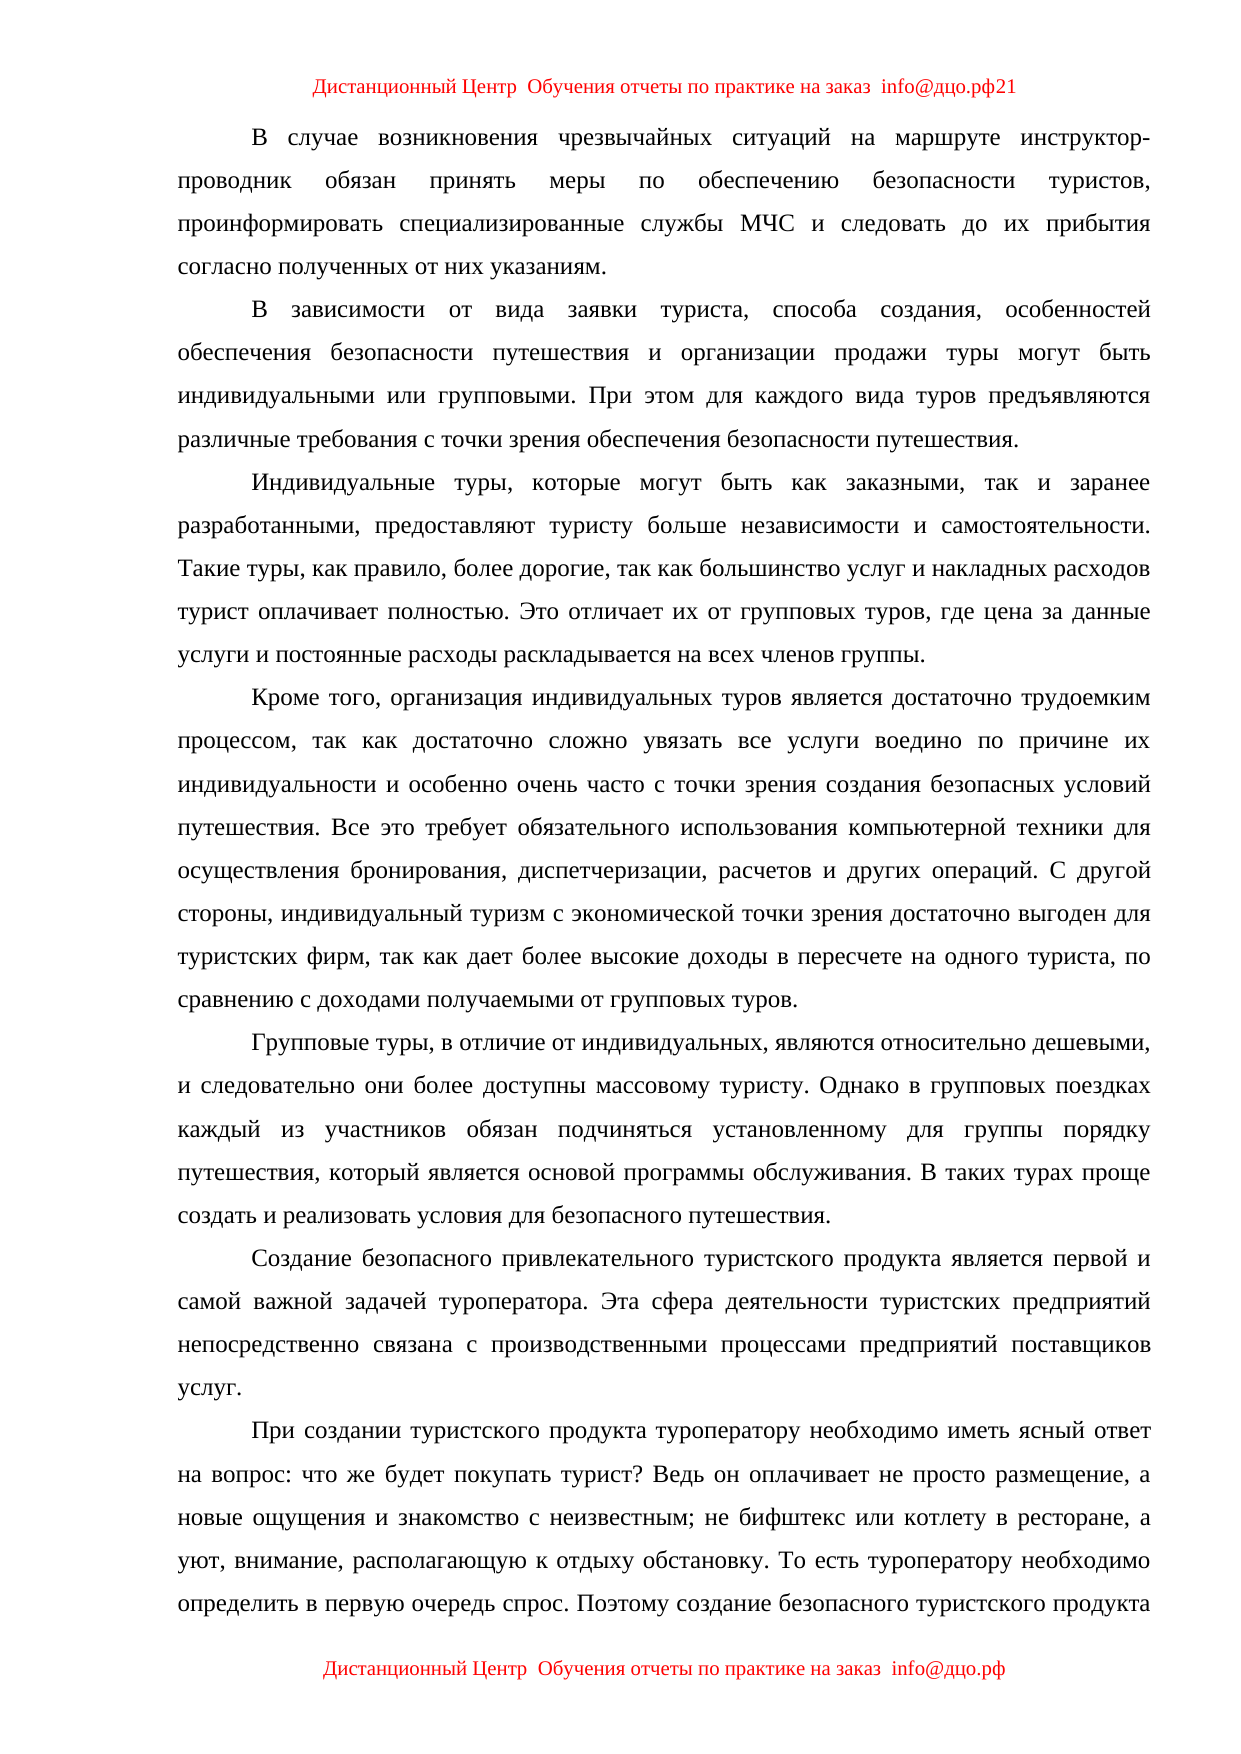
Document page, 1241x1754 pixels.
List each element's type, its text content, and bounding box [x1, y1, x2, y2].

text В случае возникновения чрезвычайных ситуаций на маршруте инструктор-проводник обязан принять меры по обеспечению безопасности туристов, проинформировать специализированные службы МЧС и следовать до их прибытия согласно полученных от них указаниям. [177, 122, 1152, 280]
text Групповые туры, в отличие от индивидуальных, являются относительно дешевыми, и следовательно они более доступны массовому туристу. Однако в групповых поездках каждый из участников обязан подчиняться установленному для группы порядку путешествия, который является основой программы обслуживания. В таких турах проще создать и реализовать условия для безопасного путешествия. [177, 1027, 1152, 1229]
text В зависимости от вида заявки туриста, способа создания, особенностей обеспечения безопасности путешествия и организации продажи туры могут быть индивидуальными или групповыми. При этом для каждого вида туров предъявляются различные требования с точки зрения обеспечения безопасности путешествия. [177, 294, 1152, 452]
text Создание безопасного привлекательного туристского продукта является первой и самой важной задачей туроператора. Эта сфера деятельности туристских предприятий непосредственно связана с производственными процессами предприятий поставщиков услуг. [177, 1243, 1152, 1401]
text Кроме того, организация индивидуальных туров является достаточно трудоемким процессом, так как достаточно сложно увязать все услуги воедино по причине их индивидуальности и особенно очень часто с точки зрения создания безопасных условий путешествия. Все это требует обязательного использования компьютерной техники для осуществления бронирования, диспетчеризации, расчетов и других операций. С другой стороны, индивидуальный туризм с экономической точки зрения достаточно выгоден для туристских фирм, так как дает более высокие доходы в пересчете на одного туриста, по сравнению с доходами получаемыми от групповых туров. [177, 682, 1152, 1013]
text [177, 1416, 1152, 1617]
text Индивидуальные туры, которые могут быть как заказными, так и заранее разработанными, предоставляют туристу больше независимости и самостоятельности. Такие туры, как правило, более дорогие, так как большинство услуг и накладных расходов турист оплачивает полностью. Это отличает их от групповых туров, где цена за данные услуги и постоянные расходы раскладывается на всех членов группы. [177, 467, 1152, 668]
